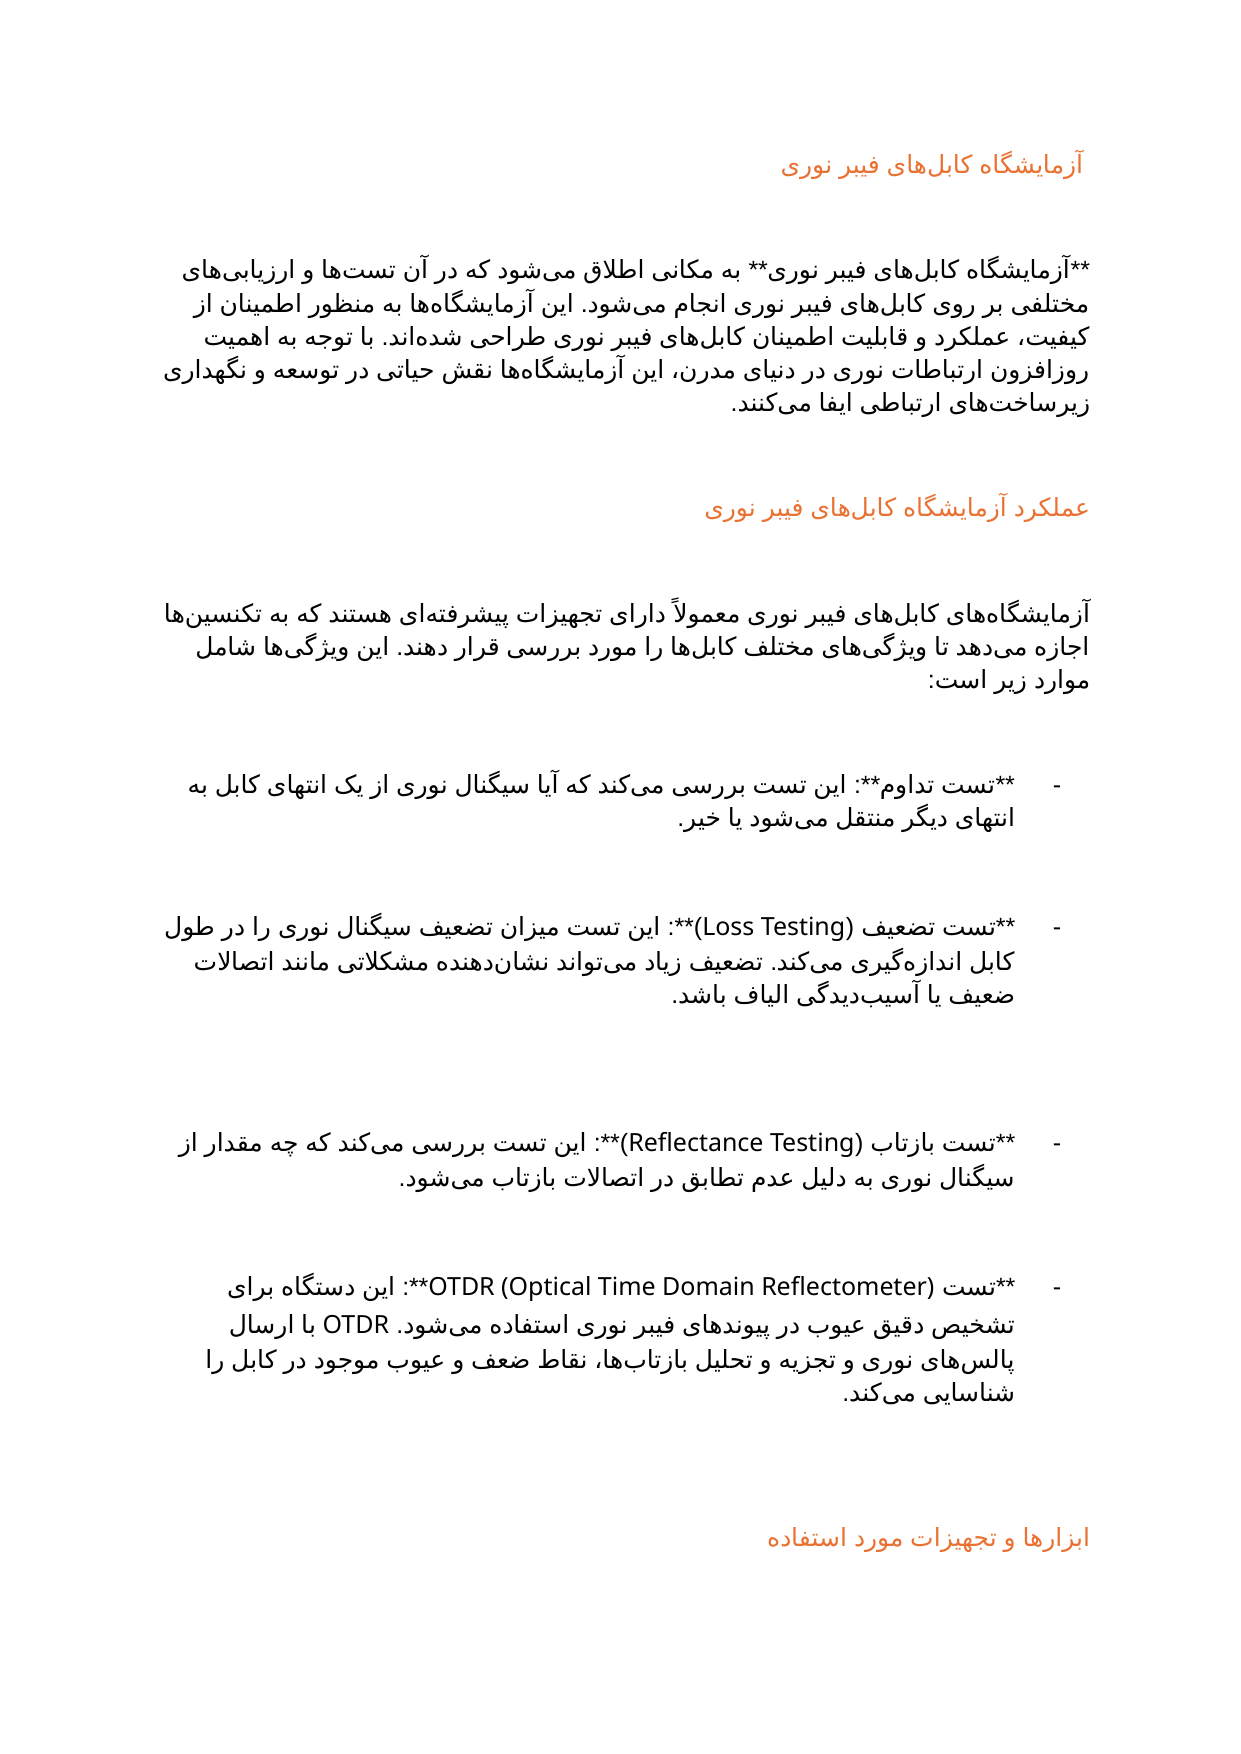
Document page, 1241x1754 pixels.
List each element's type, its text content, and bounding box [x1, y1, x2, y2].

list **تست تضعیف (Loss Testing)**: این تست میزان تضعیف سیگنال نوری را در طول کابل اندازه‌گیری می‌کند. تضعیف زیاد می‌تواند نشان‌دهنده مشکلاتی مانند اتصالات ضعیف یا آسیب‌دیدگی الیاف باشد. [150, 909, 1053, 1009]
list **تست بازتاب (Reflectance Testing)**: این تست بررسی می‌کند که چه مقدار از سیگنال نوری به دلیل عدم تطابق در اتصالات بازتاب می‌شود. [150, 1125, 1053, 1192]
list **تست OTDR (Optical Time Domain Reflectometer)**: این دستگاه برای تشخیص دقیق عیوب در پیوندهای فیبر نوری استفاده می‌شود. OTDR با ارسال پالس‌های نوری و تجزیه و تحلیل بازتاب‌ها، نقاط ضعف و عیوب موجود در کابل را شناسایی می‌کند. [150, 1269, 1053, 1407]
list **تست تداوم**: این تست بررسی می‌کند که آیا سیگنال نوری از یک انتهای کابل به انتهای دیگر منتقل می‌شود یا خیر. [150, 770, 1053, 832]
text ابزارها و تجهیزات مورد استفاده [150, 1523, 1090, 1552]
text آزمایشگاه‌های کابل‌های فیبر نوری معمولاً دارای تجهیزات پیشرفته‌ای هستند که به تکنسین‌ها اجازه می‌دهد تا ویژگی‌های مختلف کابل‌ها را مورد بررسی قرار دهند. این ویژگی‌ها شامل موارد زیر است: [150, 599, 1090, 693]
text **آزمایشگاه کابل‌های فیبر نوری** به مکانی اطلاق می‌شود که در آن تست‌ها و ارزیابی‌های مختلفی بر روی کابل‌های فیبر نوری انجام می‌شود. این آزمایشگاه‌ها به منظور اطمینان از کیفیت، عملکرد و قابلیت اطمینان کابل‌های فیبر نوری طراحی شده‌اند. با توجه به اهمیت روزافزون ارتباطات نوری در دنیای مدرن، این آزمایشگاه‌ها نقش حیاتی در توسعه و نگهداری زیرساخت‌های ارتباطی ایفا می‌کنند. [150, 256, 1090, 416]
text آزمایشگاه کابل‌های فیبر نوری [150, 150, 1090, 179]
text عملکرد آزمایشگاه کابل‌های فیبر نوری [150, 493, 1090, 522]
